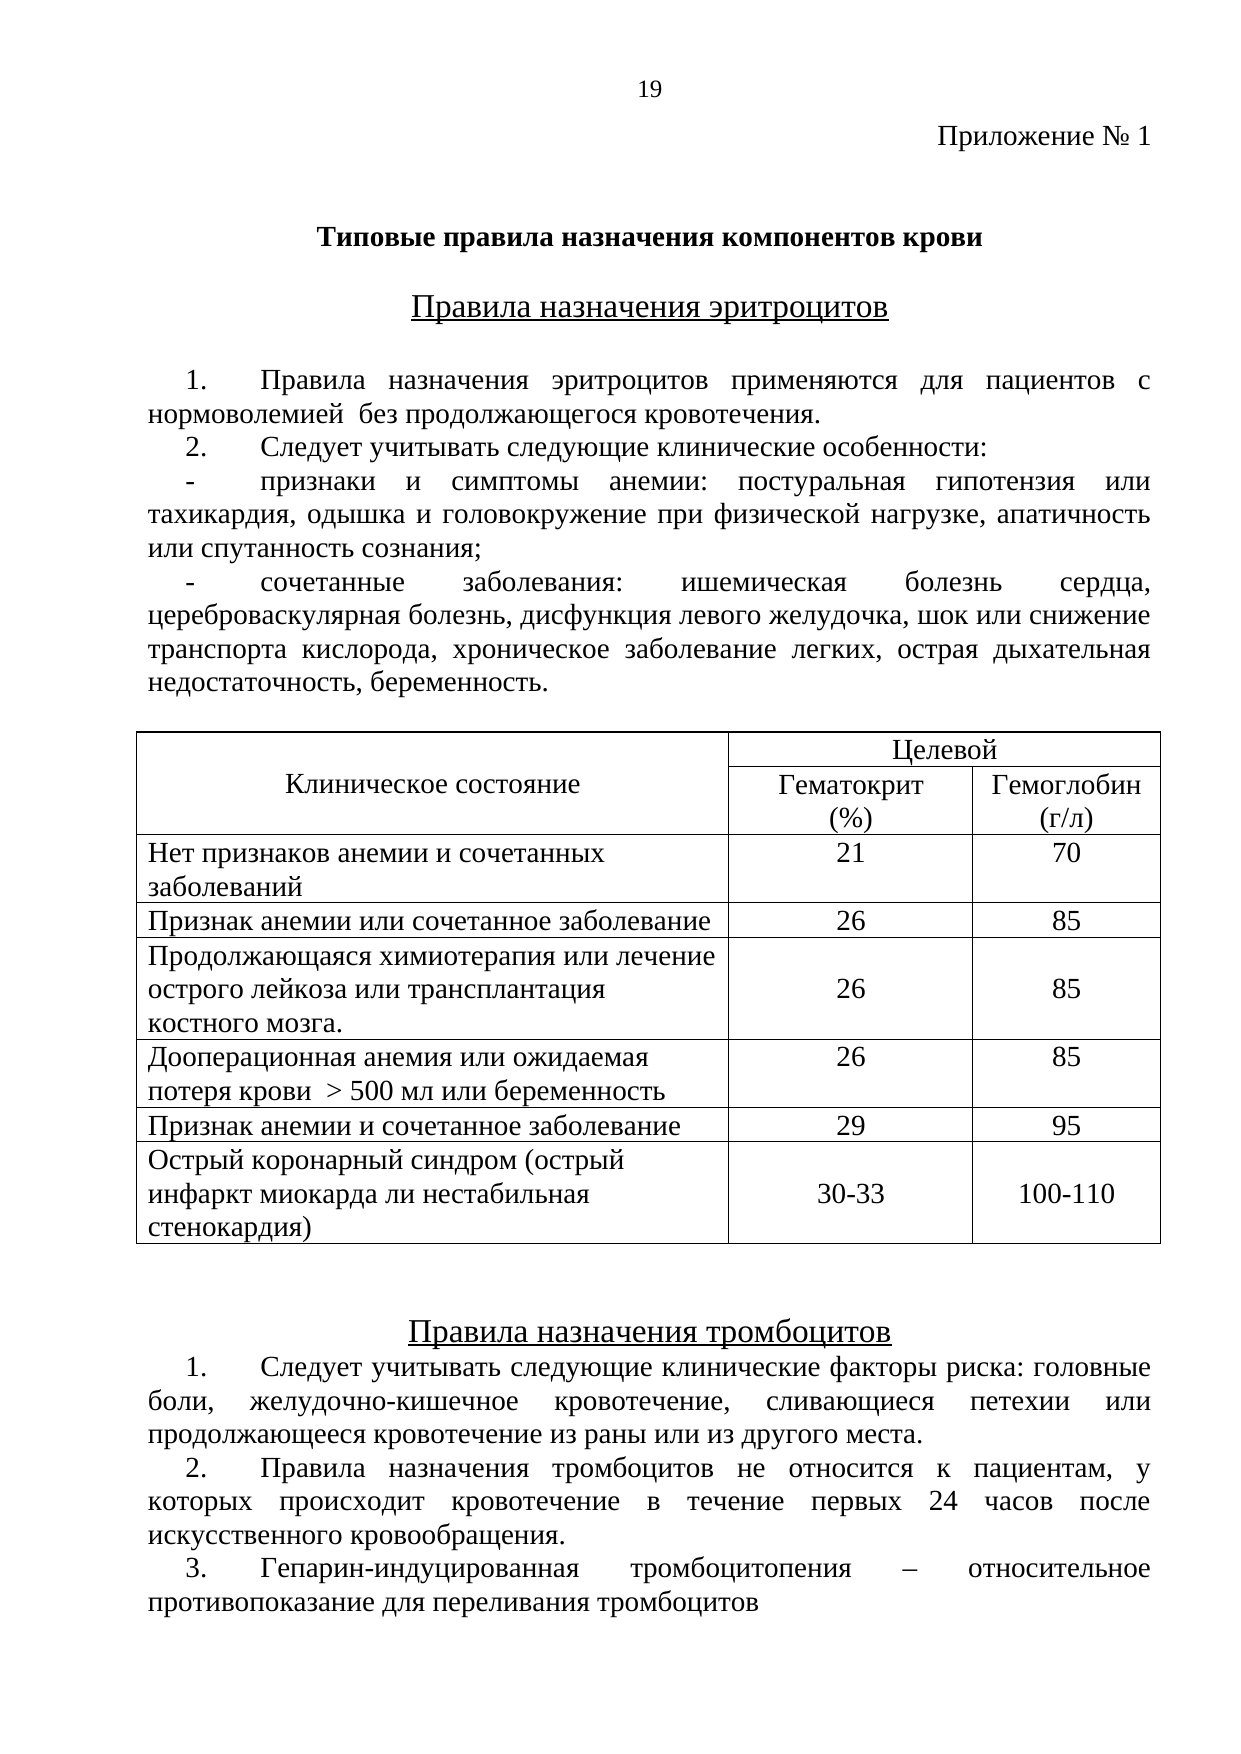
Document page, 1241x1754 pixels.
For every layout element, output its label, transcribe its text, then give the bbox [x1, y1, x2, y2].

text - сочетанные заболевания: ишемическая болезнь сердца, цереброваскулярная болезнь, дисфункция левого желудочка, шок или снижение транспорта кислорода, хроническое заболевание легких, острая дыхательная недостаточность, беременность. [148, 564, 1152, 698]
table_header Клиническое состояние [137, 733, 728, 834]
list Правила назначения тромбоцитов не относится к пациентам, у которых происходит кровотечение в течение первых 24 часов после искусственного кровообращения. [148, 1450, 1152, 1551]
table_cell 30-33 [729, 1142, 972, 1243]
table_cell 85 [973, 903, 1160, 937]
table_cell 85 [973, 1040, 1160, 1107]
table_cell Дооперационная анемия или ожидаемая потеря крови > 500 мл или беременность [137, 1040, 728, 1107]
table_cell Нет признаков анемии и сочетанных заболеваний [137, 835, 728, 902]
table_cell 70 [973, 835, 1160, 902]
table_cell 21 [729, 835, 972, 902]
list Правила назначения эритроцитов применяются для пациентов с нормоволемией без продолжающегося кровотечения. [148, 362, 1152, 429]
table_cell Острый коронарный синдром (острый инфаркт миокарда ли нестабильная стенокардия) [137, 1142, 728, 1243]
table_cell Признак анемии и сочетанное заболевание [137, 1108, 728, 1141]
table_cell 26 [729, 938, 972, 1038]
text Приложение № 1 [148, 118, 1152, 152]
table_cell 85 [973, 938, 1160, 1038]
list Следует учитывать следующие клинические особенности: [185, 429, 1152, 463]
table_cell 29 [729, 1108, 972, 1141]
list Следует учитывать следующие клинические факторы риска: головные боли, желудочно-кишечное кровотечение, сливающиеся петехии или продолжающееся кровотечение из раны или из другого места. [148, 1349, 1152, 1450]
table_header Целевой [729, 733, 1160, 766]
table_cell 26 [729, 903, 972, 937]
table_cell Гематокрит (%) [729, 767, 972, 834]
text Типовые правила назначения компонентов крови [148, 219, 1152, 252]
table_cell Продолжающаяся химиотерапия или лечение острого лейкоза или трансплантация костного мозга. [137, 938, 728, 1038]
text Правила назначения эритроцитов [148, 286, 1152, 324]
table_cell Гемоглобин (г/л) [973, 767, 1160, 834]
table_cell Признак анемии или сочетанное заболевание [137, 903, 728, 937]
table_cell 26 [729, 1040, 972, 1107]
table_cell 100-110 [973, 1142, 1160, 1243]
text Правила назначения тромбоцитов [148, 1311, 1152, 1349]
list Гепарин-индуцированная тромбоцитопения – относительное противопоказание для переливания тромбоцитов [148, 1551, 1152, 1618]
text - признаки и симптомы анемии: постуральная гипотензия или тахикардия, одышка и головокружение при физической нагрузке, апатичность или спутанность сознания; [148, 463, 1152, 564]
table_cell 95 [973, 1108, 1160, 1141]
